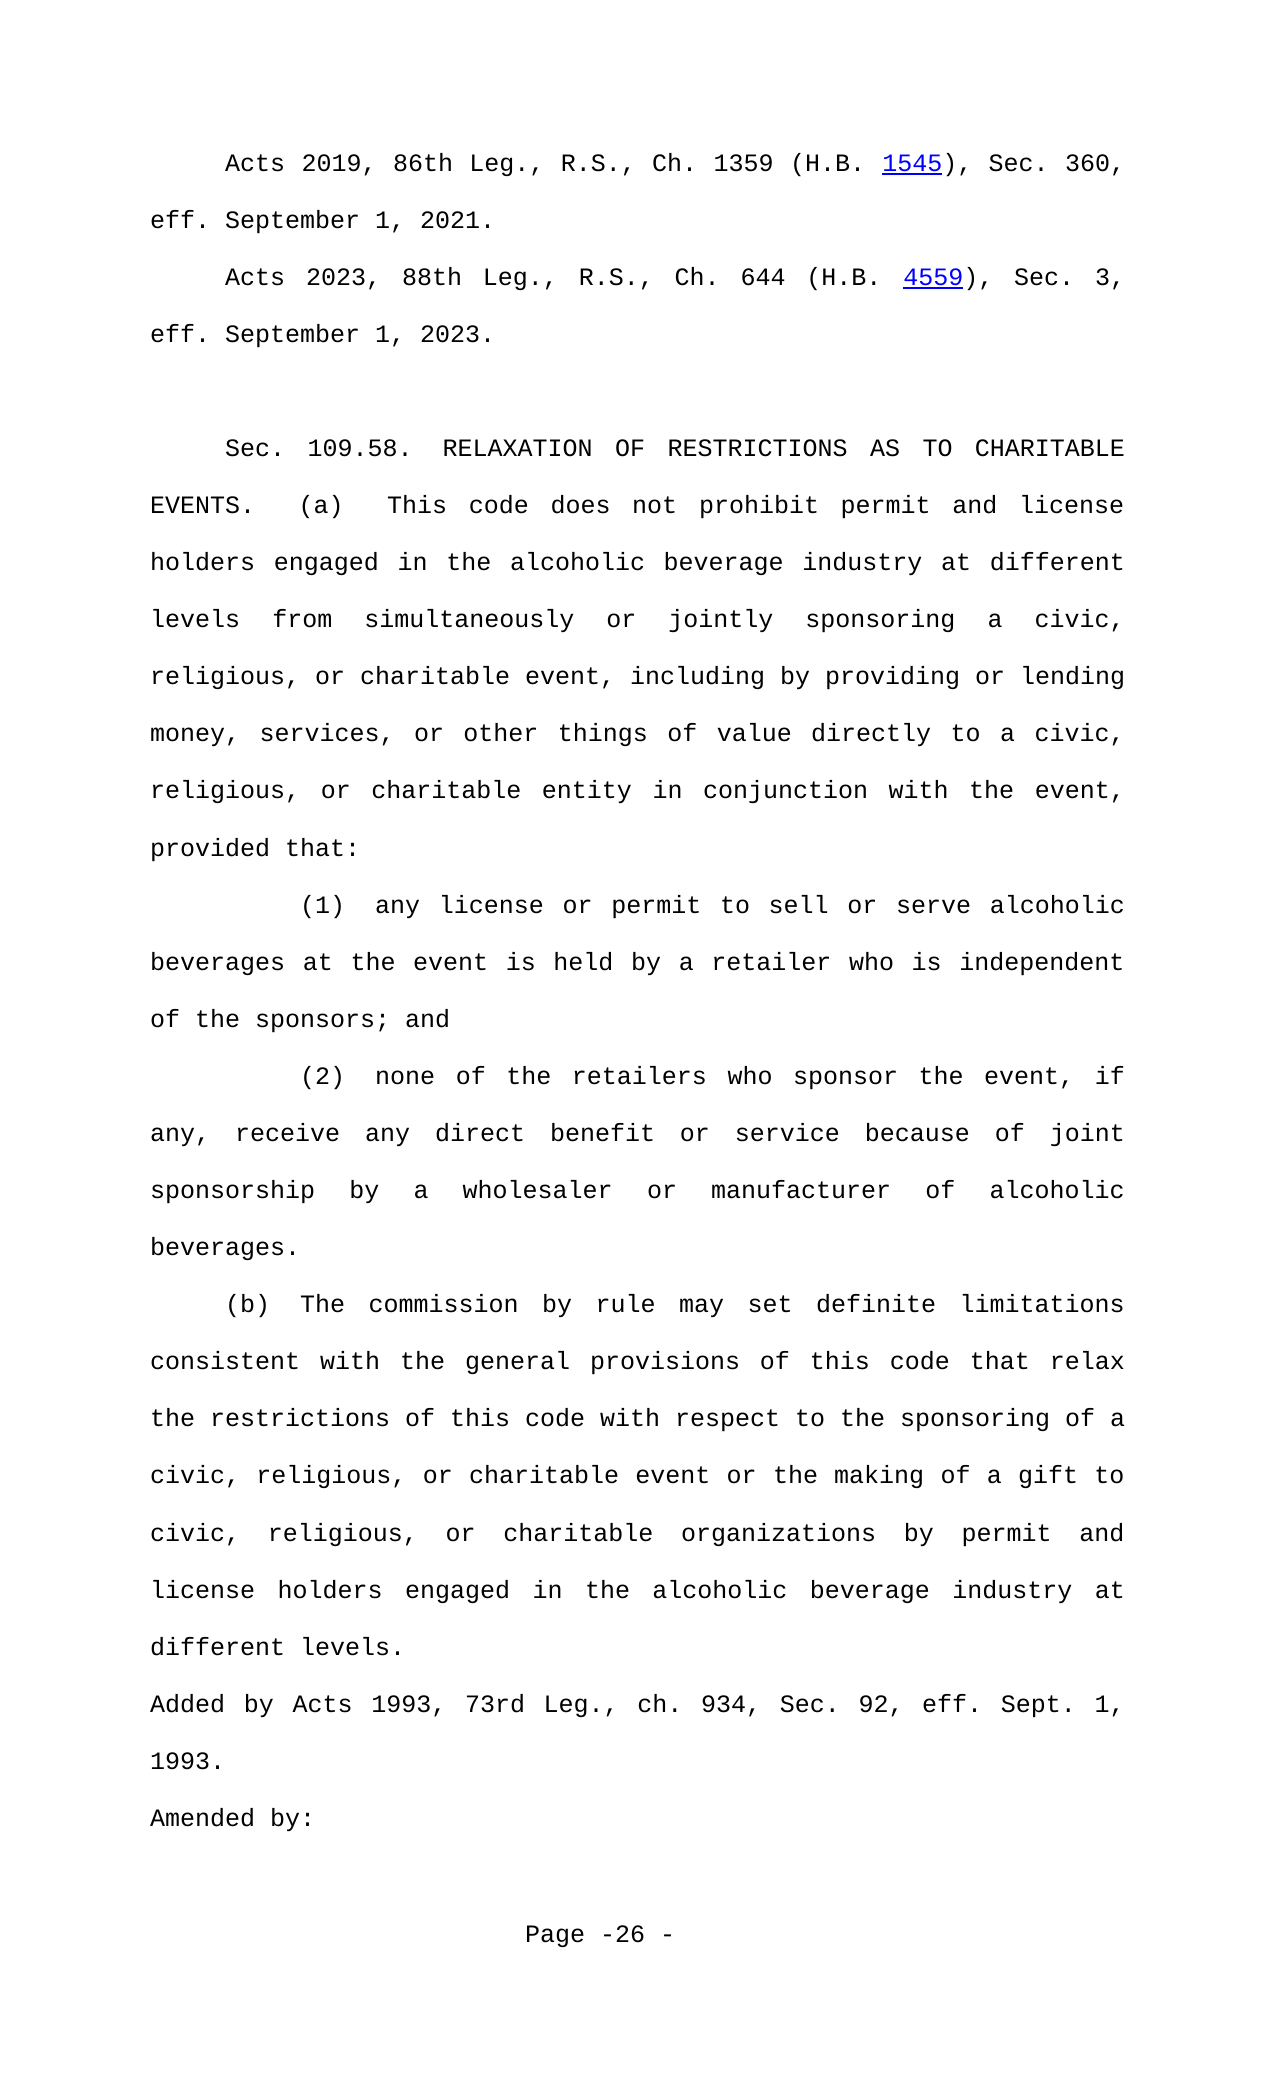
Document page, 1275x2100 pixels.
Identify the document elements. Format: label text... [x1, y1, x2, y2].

text Acts 2019, 86th Leg., R.S., Ch. 1359 (H.B. 1545), Sec. 360, eff. September 1, 2021. [150, 150, 1125, 236]
text Amended by: [150, 1805, 1125, 1834]
text (b) The commission by rule may set definite limitations consistent with the general provisions of this code that relax the restrictions of this code with respect to the sponsoring of a civic, religious, or charitable event or the making of a gift to civic, religious, or charitable organizations by permit and license holders engaged in the alcoholic beverage industry at different levels. [150, 1292, 1125, 1663]
text (1) any license or permit to sell or serve alcoholic beverages at the event is held by a retailer who is independent of the sponsors; and [150, 892, 1125, 1035]
text Added by Acts 1993, 73rd Leg., ch. 934, Sec. 92, eff. Sept. 1, 1993. [150, 1691, 1125, 1777]
text (2) none of the retailers who sponsor the event, if any, receive any direct benefit or service because of joint sponsorship by a wholesaler or manufacturer of alcoholic beverages. [150, 1063, 1125, 1263]
text Acts 2023, 88th Leg., R.S., Ch. 644 (H.B. 4559), Sec. 3, eff. September 1, 2023. [150, 264, 1125, 350]
text Sec. 109.58. RELAXATION OF RESTRICTIONS AS TO CHARITABLE EVENTS. (a) This code does not prohibit permit and license holders engaged in the alcoholic beverage industry at different levels from simultaneously or jointly sponsoring a civic, religious, or charitable event, including by providing or lending money, services, or other things of value directly to a civic, religious, or charitable entity in conjunction with the event, provided that: [150, 435, 1125, 863]
